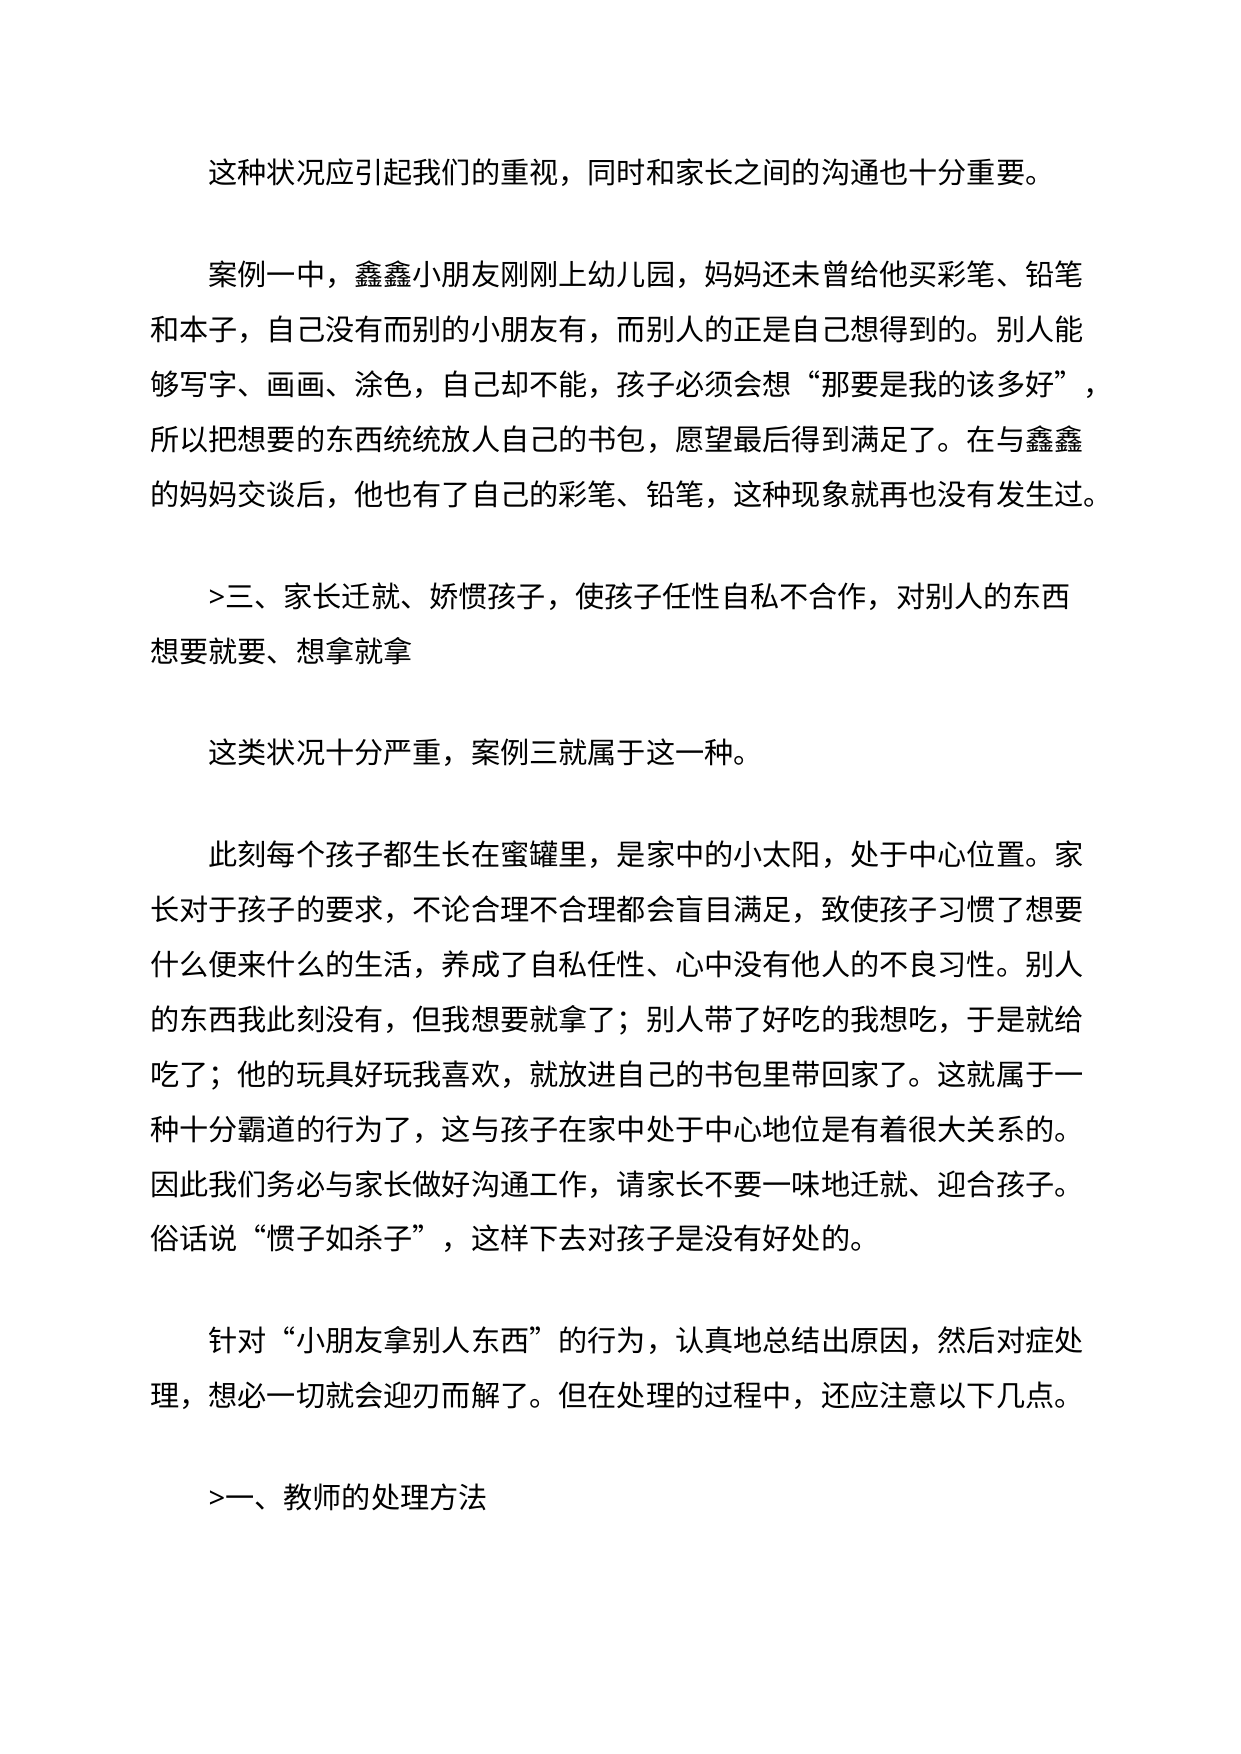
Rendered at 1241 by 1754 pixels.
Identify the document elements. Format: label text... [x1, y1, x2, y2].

text 这类状况十分严重，案例三就属于这一种。 [150, 730, 1090, 772]
text 此刻每个孩子都生长在蜜罐里，是家中的小太阳，处于中心位置。家长对于孩子的要求，不论合理不合理都会盲目满足，致使孩子习惯了想要什么便来什么的生活，养成了自私任性、心中没有他人的不良习性。别人的东西我此刻没有，但我想要就拿了；别人带了好吃的我想吃，于是就给吃了；他的玩具好玩我喜欢，就放进自己的书包里带回家了。这就属于一种十分霸道的行为了，这与孩子在家中处于中心地位是有着很大关系的。因此我们务必与家长做好沟通工作，请家长不要一味地迁就、迎合孩子。俗话说“惯子如杀子”，这样下去对孩子是没有好处的。 [150, 832, 1090, 1258]
text 针对“小朋友拿别人东西”的行为，认真地总结出原因，然后对症处理，想必一切就会迎刃而解了。但在处理的过程中，还应注意以下几点。 [150, 1318, 1090, 1415]
text >一、教师的处理方法 [150, 1474, 1090, 1517]
text 这种状况应引起我们的重视，同时和家长之间的沟通也十分重要。 [150, 150, 1090, 192]
text 案例一中，鑫鑫小朋友刚刚上幼儿园，妈妈还未曾给他买彩笔、铅笔和本子，自己没有而别的小朋友有，而别人的正是自己想得到的。别人能够写字、画画、涂色，自己却不能，孩子必须会想“那要是我的该多好”，所以把想要的东西统统放人自己的书包，愿望最后得到满足了。在与鑫鑫的妈妈交谈后，他也有了自己的彩笔、铅笔，这种现象就再也没有发生过。 [150, 252, 1090, 514]
text >三、家长迁就、娇惯孩子，使孩子任性自私不合作，对别人的东西想要就要、想拿就拿 [150, 573, 1090, 670]
